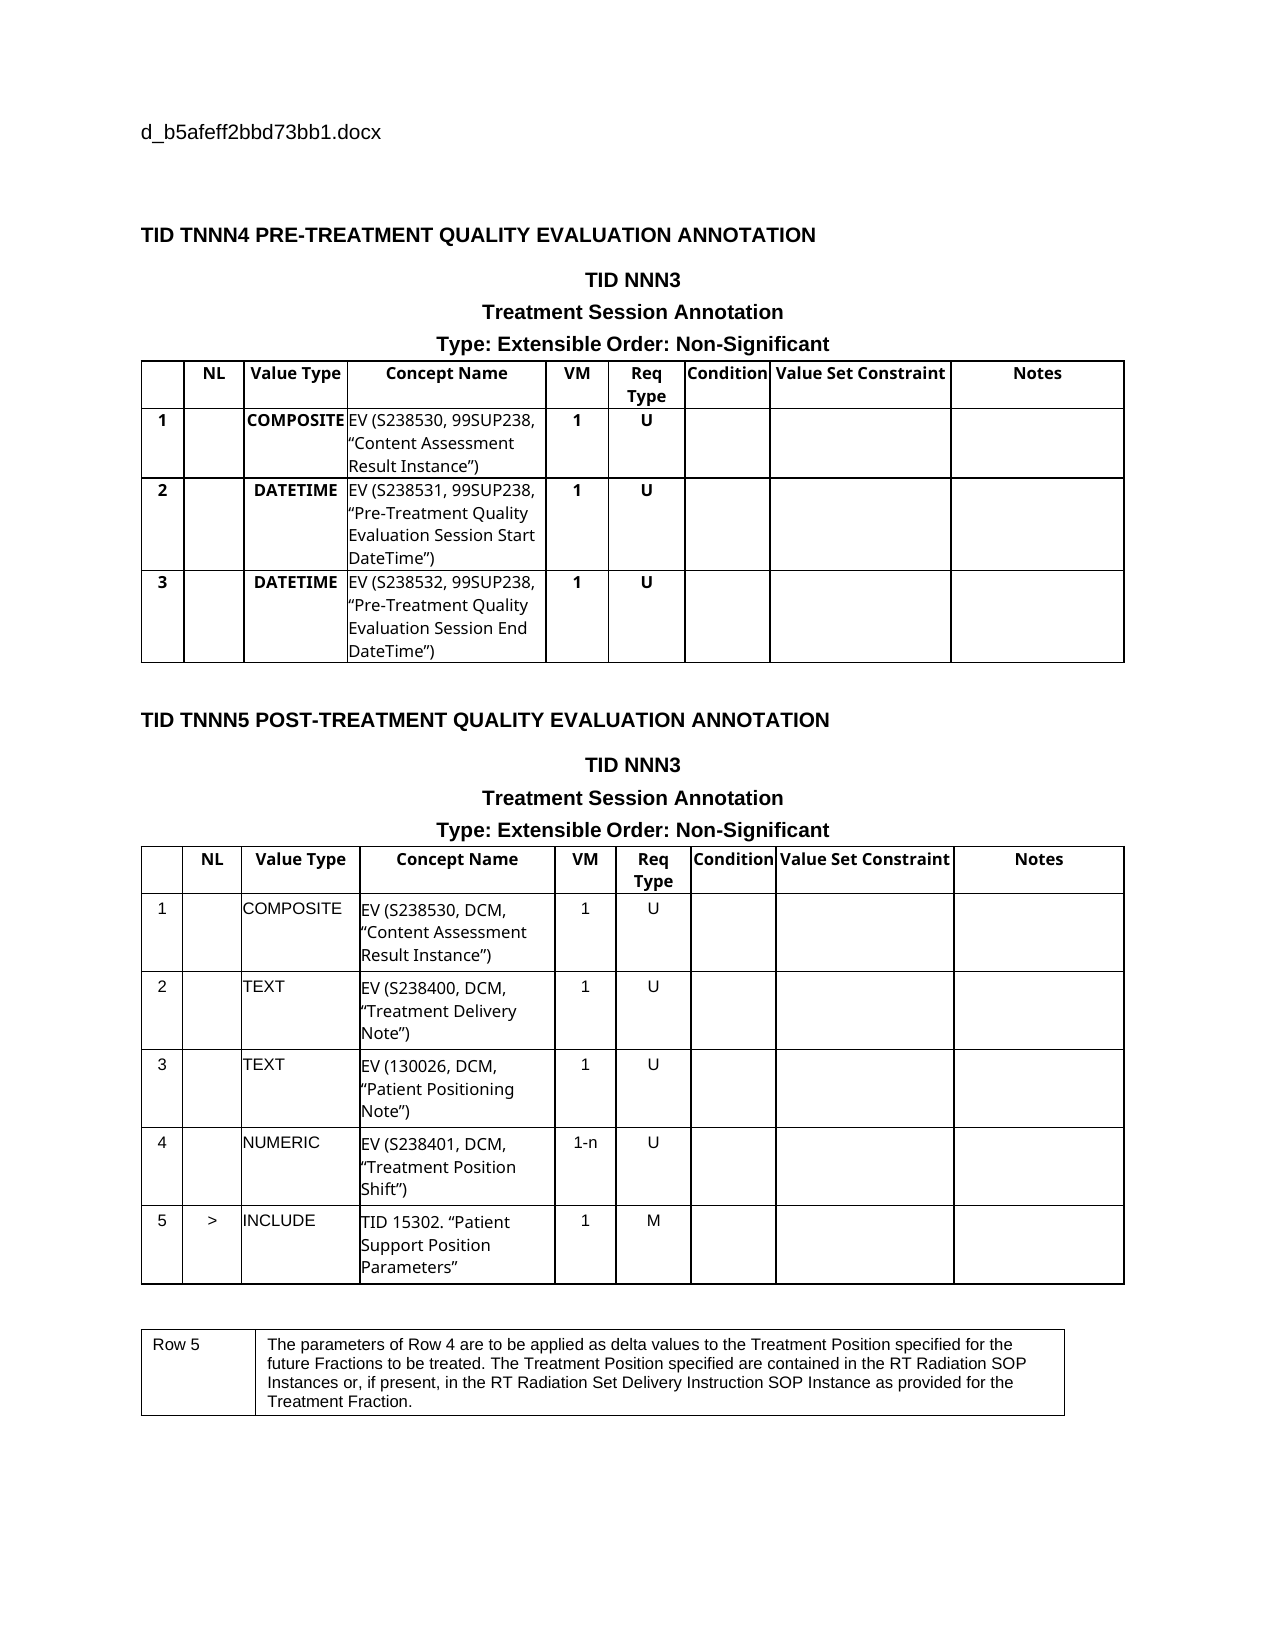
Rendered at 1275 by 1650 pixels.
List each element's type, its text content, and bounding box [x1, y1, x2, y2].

table_cell [771, 571, 950, 662]
table_cell [185, 479, 243, 569]
table_cell 1 [547, 571, 608, 662]
table_header Row 5 [142, 1330, 255, 1415]
table_cell U [617, 972, 690, 1049]
table_header NL [185, 362, 243, 407]
table_cell 5 [142, 1206, 182, 1283]
table_cell EV (S238400, DCM, “Treatment Delivery Note”) [361, 972, 554, 1049]
table_cell 3 [142, 571, 183, 662]
table_cell M [617, 1206, 690, 1283]
table_header Notes [955, 847, 1123, 893]
table_cell [692, 1206, 775, 1283]
table_cell [692, 972, 775, 1049]
table_cell [777, 1050, 953, 1127]
subtitle TID TNNN4 Pre-Treatment Quality Evaluation Annotation [141, 223, 1125, 247]
table_header Value Set Constraint [771, 362, 950, 407]
text TID NNN3 [141, 753, 1125, 777]
table_cell [955, 1050, 1123, 1127]
table_cell EV (S238401, DCM, “Treatment Position Shift”) [361, 1128, 554, 1205]
table_cell [185, 409, 243, 477]
table_header Condition [692, 847, 775, 893]
table_cell [952, 409, 1123, 477]
table_header [142, 847, 182, 893]
table_cell 1 [556, 894, 615, 971]
table_cell 1-n [556, 1128, 615, 1205]
table_cell [692, 1050, 775, 1127]
table_header The parameters of Row 4 are to be applied as delta values to the Treatment Position specified for the future Fractions to be treated. The Treatment Position specified are contained in the RT Radiation SOP Instances or, if present, in the RT Radiation Set Delivery Instruction SOP Instance as provided for the Treatment Fraction. [256, 1330, 1064, 1415]
table_header Concept Name [361, 847, 554, 893]
table_cell U [609, 571, 684, 662]
table_cell [686, 479, 769, 569]
table_cell EV (S238530, DCM, “Content Assessment Result Instance”) [361, 894, 554, 971]
table_cell [777, 972, 953, 1049]
table_cell U [617, 1128, 690, 1205]
table_cell COMPOSITE [242, 894, 359, 971]
table_cell [183, 972, 241, 1049]
table_cell U [617, 894, 690, 971]
text TID NNN3 [141, 268, 1125, 292]
table_cell [955, 1128, 1123, 1205]
table_cell U [617, 1050, 690, 1127]
table_header [142, 362, 183, 407]
table_cell EV (S238530, 99SUP238, “Content Assessment Result Instance”) [479, 409, 545, 477]
table_cell [185, 571, 243, 662]
table_cell 1 [547, 409, 608, 477]
table_header Notes [952, 362, 1123, 407]
table_cell 4 [142, 1128, 182, 1205]
table_cell EV (130026, DCM, “Patient Positioning Note”) [361, 1050, 554, 1127]
table_cell [955, 1206, 1123, 1283]
table_cell COMPOSITE [245, 409, 347, 477]
text Treatment Session Annotation [141, 300, 1125, 324]
text Type: Extensible Order: Non-Significant [141, 818, 1125, 842]
table_cell 2 [142, 479, 183, 569]
table_cell 1 [556, 972, 615, 1049]
table_cell [183, 1050, 241, 1127]
table_cell 3 [142, 1050, 182, 1127]
table_cell 1 [556, 1050, 615, 1127]
table_cell U [609, 409, 684, 477]
table_header VM [547, 362, 608, 407]
table_header Value Type [242, 847, 359, 893]
table_cell EV (S238531, 99SUP238, “Pre-Treatment Quality Evaluation Session Start DateTime”) [434, 479, 545, 569]
table_cell [686, 409, 769, 477]
table_cell INCLUDE [242, 1206, 359, 1283]
table_cell [692, 894, 775, 971]
table_cell TEXT [242, 972, 359, 1049]
table_header Req Type [617, 847, 690, 893]
table_cell [955, 894, 1123, 971]
table_cell NUMERIC [242, 1128, 359, 1205]
table_cell DATETIME [245, 571, 347, 662]
table_header Condition [686, 362, 769, 407]
table_cell [771, 409, 950, 477]
table_cell EV (S238532, 99SUP238, “Pre-Treatment Quality Evaluation Session End DateTime”) [434, 571, 545, 662]
table_cell [771, 479, 950, 569]
text Treatment Session Annotation [141, 785, 1125, 809]
table_header Value Set Constraint [777, 847, 953, 893]
table_cell 2 [142, 972, 182, 1049]
table_header VM [556, 847, 615, 893]
text Type: Extensible Order: Non-Significant [141, 332, 1125, 356]
table_header Value Type [245, 362, 347, 407]
table_cell 1 [556, 1206, 615, 1283]
subtitle TID TNNN5 Post-Treatment Quality Evaluation Annotation [141, 708, 1125, 732]
table_cell [777, 894, 953, 971]
table_header Concept Name [348, 362, 545, 407]
table_cell U [609, 479, 684, 569]
table_header NL [183, 847, 241, 893]
table_cell [952, 571, 1123, 662]
table_cell [183, 894, 241, 971]
table_cell DATETIME [245, 479, 347, 569]
table_cell 1 [142, 894, 182, 971]
table_cell 1 [547, 479, 608, 569]
table_cell [777, 1206, 953, 1283]
table_cell 1 [142, 409, 183, 477]
table_cell [955, 972, 1123, 1049]
table_cell [692, 1128, 775, 1205]
table_cell [777, 1128, 953, 1205]
table_cell TID 15302. “Patient Support Position Parameters” [361, 1206, 554, 1283]
table_header Req Type [609, 362, 684, 407]
table_cell > [183, 1206, 241, 1283]
table_cell [183, 1128, 241, 1205]
table_cell TEXT [242, 1050, 359, 1127]
table_cell [686, 571, 769, 662]
table_cell [952, 479, 1123, 569]
